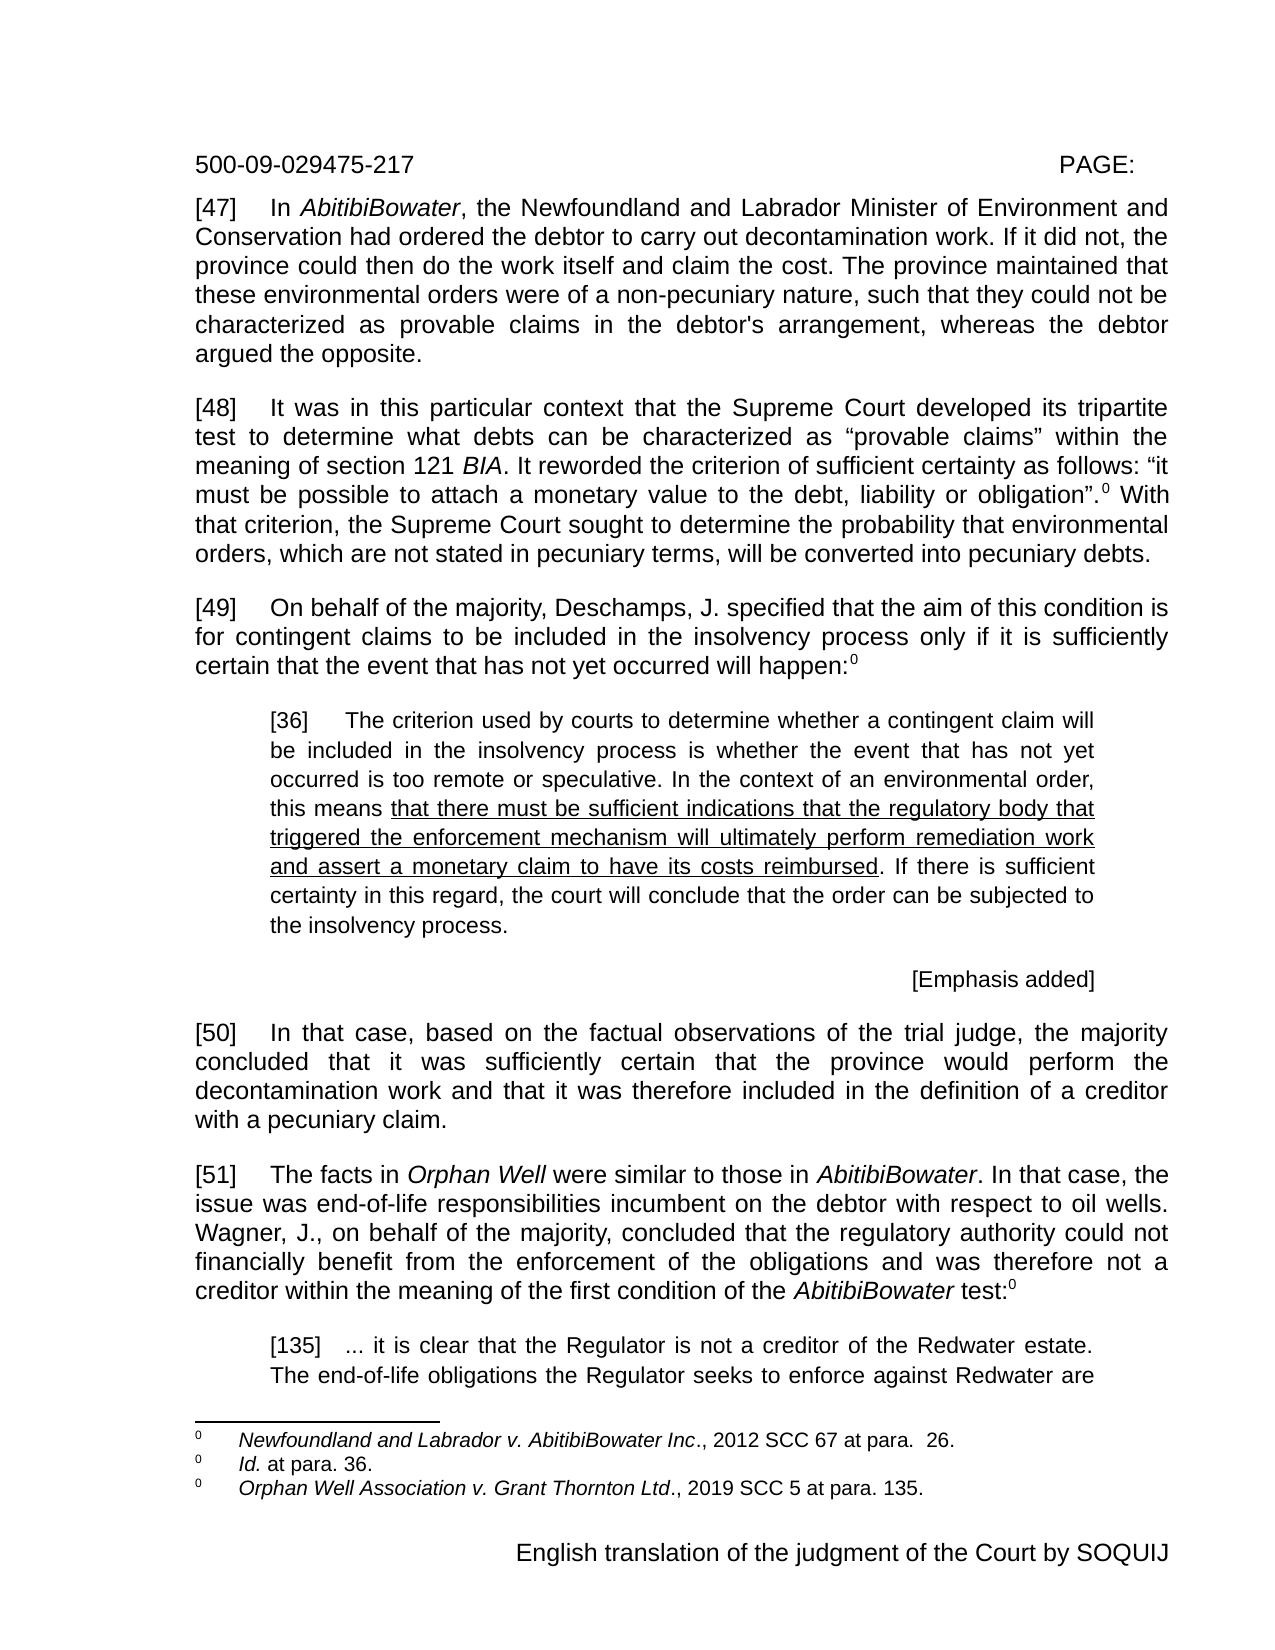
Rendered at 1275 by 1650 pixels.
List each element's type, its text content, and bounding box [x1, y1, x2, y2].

text [36] The criterion used by courts to determine whether a contingent claim will be included in the insolvency process is whether the event that has not yet occurred is too remote or speculative. In the context of an environmental order, this means that there must be sufficient indications that the regulatory body that triggered the enforcement mechanism will ultimately perform remediation work and assert a monetary claim to have its costs reimbursed. If there is sufficient certainty in this regard, the court will conclude that the order can be subjected to the insolvency process. [270, 706, 1095, 847]
text In AbitibiBowater, the Newfoundland and Labrador Minister of Environment and Conservation had ordered the debtor to carry out decontamination work. If it did not, the province could then do the work itself and claim the cost. The province maintained that these environmental orders were of a non-pecuniary nature, such that they could not be characterized as provable claims in the debtor's arrangement, whereas the debtor argued the opposite. [195, 193, 1170, 368]
text [36] The criterion used by courts to determine whether a contingent claim will be included in the insolvency process is whether the event that has not yet occurred is too remote or speculative. In the context of an environmental order, this means that there must be sufficient indications that the regulatory body that triggered the enforcement mechanism will ultimately perform remediation work and assert a monetary claim to have its costs reimbursed. If there is sufficient certainty in this regard, the court will conclude that the order can be subjected to the insolvency process. [270, 848, 1095, 939]
text [Emphasis added] [270, 964, 1095, 993]
text On behalf of the majority, Deschamps, J. specified that the aim of this condition is for contingent claims to be included in the insolvency process only if it is sufficiently certain that the event that has not yet occurred will happen: [195, 593, 1170, 681]
text The facts in Orphan Well were similar to those in AbitibiBowater. In that case, the issue was end-of-life responsibilities incumbent on the debtor with respect to oil wells. Wagner, J., on behalf of the majority, concluded that the regulatory authority could not financially benefit from the enforcement of the obligations and was therefore not a creditor within the meaning of the first condition of the AbitibiBowater test: [195, 1160, 1170, 1306]
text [270, 1331, 1095, 1389]
text In that case, based on the factual observations of the trial judge, the majority concluded that it was sufficiently certain that the province would perform the decontamination work and that it was therefore included in the definition of a creditor with a pecuniary claim. [195, 1018, 1170, 1135]
text It was in this particular context that the Supreme Court developed its tripartite test to determine what debts can be characterized as “provable claims” within the meaning of section 121 BIA. It reworded the criterion of sufficient certainty as follows: “it must be possible to attach a monetary value to the debt, liability or obligation”. With that criterion, the Supreme Court sought to determine the probability that environmental orders, which are not stated in pecuniary terms, will be converted into pecuniary debts. [195, 393, 1170, 568]
